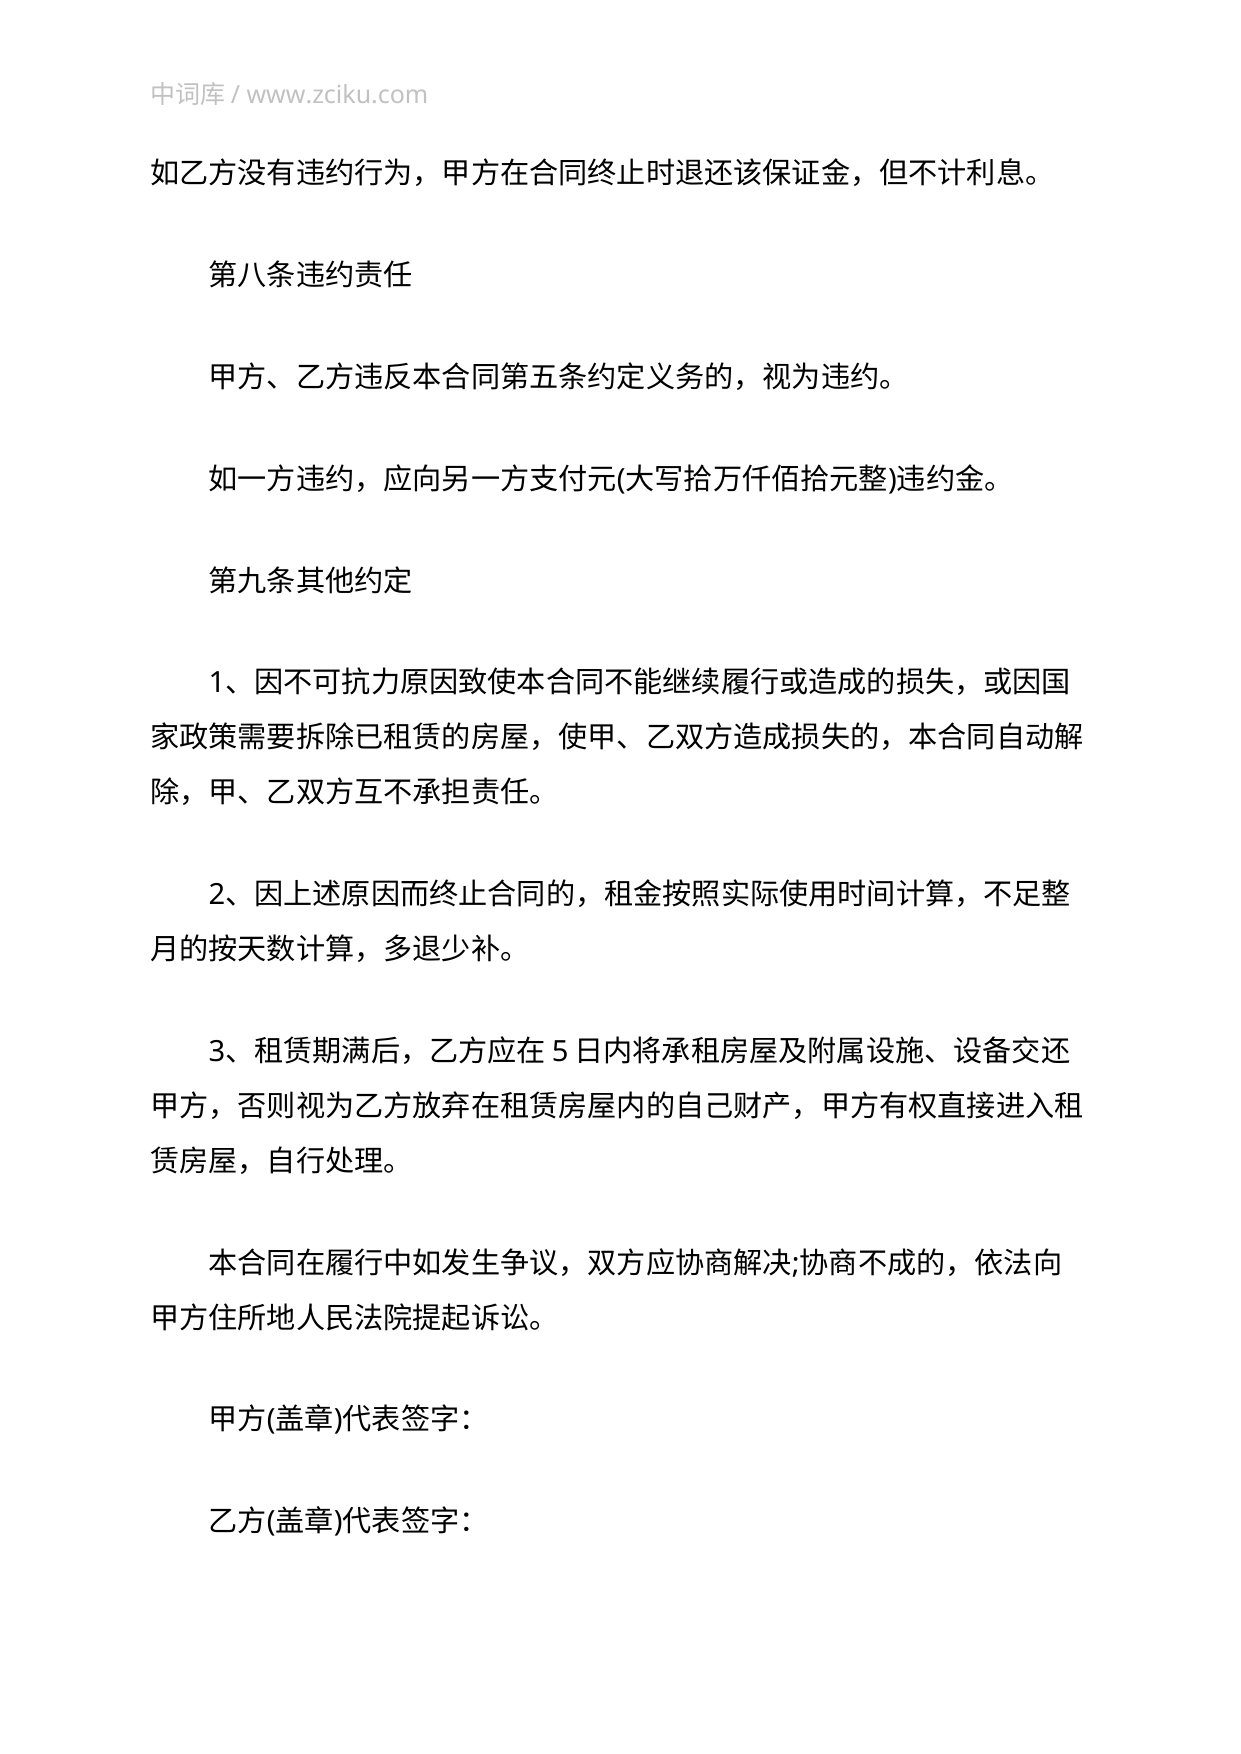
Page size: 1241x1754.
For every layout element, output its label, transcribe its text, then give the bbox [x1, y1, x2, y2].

text 乙方(盖章)代表签字： [150, 1498, 1090, 1540]
text 第八条违约责任 [150, 252, 1090, 294]
text 第九条其他约定 [150, 557, 1090, 599]
text 1、因不可抗力原因致使本合同不能继续履行或造成的损失，或因国家政策需要拆除已租赁的房屋，使甲、乙双方造成损失的，本合同自动解除，甲、乙双方互不承担责任。 [150, 659, 1090, 811]
text 2、因上述原因而终止合同的，租金按照实际使用时间计算，不足整月的按天数计算，多退少补。 [150, 871, 1090, 968]
text 如一方违约，应向另一方支付元(大写拾万仟佰拾元整)违约金。 [150, 455, 1090, 498]
text 本合同在履行中如发生争议，双方应协商解决;协商不成的，依法向甲方住所地人民法院提起诉讼。 [150, 1239, 1090, 1336]
text 3、租赁期满后，乙方应在5日内将承租房屋及附属设施、设备交还甲方，否则视为乙方放弃在租赁房屋内的自己财产，甲方有权直接进入租赁房屋，自行处理。 [150, 1027, 1090, 1180]
text 甲方、乙方违反本合同第五条约定义务的，视为违约。 [150, 353, 1090, 396]
text 甲方(盖章)代表签字： [150, 1396, 1090, 1438]
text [150, 150, 1090, 192]
